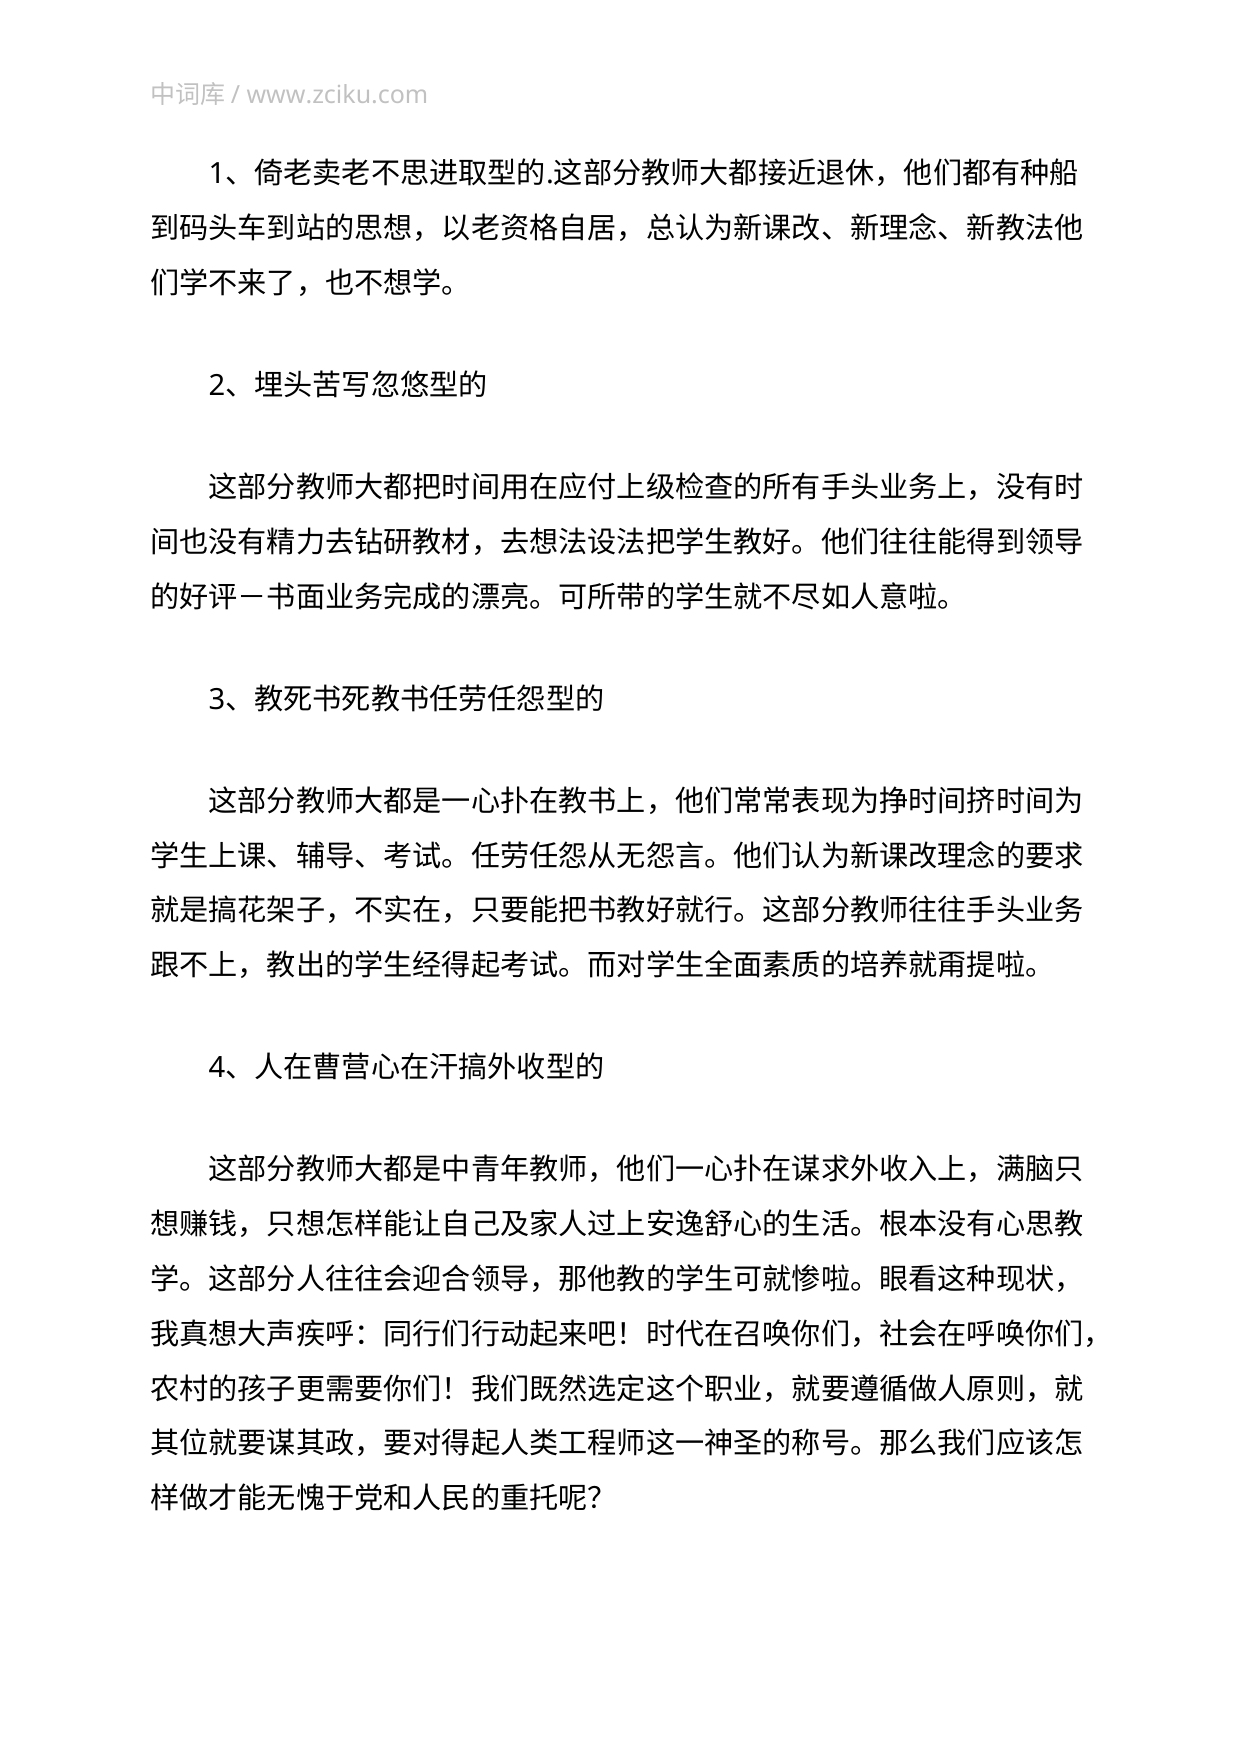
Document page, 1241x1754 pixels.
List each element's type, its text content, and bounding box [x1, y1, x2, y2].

text 4、人在曹营心在汗搞外收型的 [150, 1044, 1090, 1086]
text 这部分教师大都是一心扑在教书上，他们常常表现为挣时间挤时间为学生上课、辅导、考试。任劳任怨从无怨言。他们认为新课改理念的要求就是搞花架子，不实在，只要能把书教好就行。这部分教师往往手头业务跟不上，教出的学生经得起考试。而对学生全面素质的培养就甭提啦。 [150, 777, 1090, 984]
text 2、埋头苦写忽悠型的 [150, 362, 1090, 404]
text 1、倚老卖老不思进取型的.这部分教师大都接近退休，他们都有种船到码头车到站的思想，以老资格自居，总认为新课改、新理念、新教法他们学不来了，也不想学。 [150, 150, 1090, 302]
text 这部分教师大都把时间用在应付上级检查的所有手头业务上，没有时间也没有精力去钻研教材，去想法设法把学生教好。他们往往能得到领导的好评－书面业务完成的漂亮。可所带的学生就不尽如人意啦。 [150, 464, 1090, 616]
text 3、教死书死教书任劳任怨型的 [150, 675, 1090, 718]
text 这部分教师大都是中青年教师，他们一心扑在谋求外收入上，满脑只想赚钱，只想怎样能让自己及家人过上安逸舒心的生活。根本没有心思教学。这部分人往往会迎合领导，那他教的学生可就惨啦。眼看这种现状，我真想大声疾呼：同行们行动起来吧！时代在召唤你们，社会在呼唤你们，农村的孩子更需要你们！我们既然选定这个职业，就要遵循做人原则，就其位就要谋其政，要对得起人类工程师这一神圣的称号。那么我们应该怎样做才能无愧于党和人民的重托呢？ [150, 1146, 1090, 1517]
